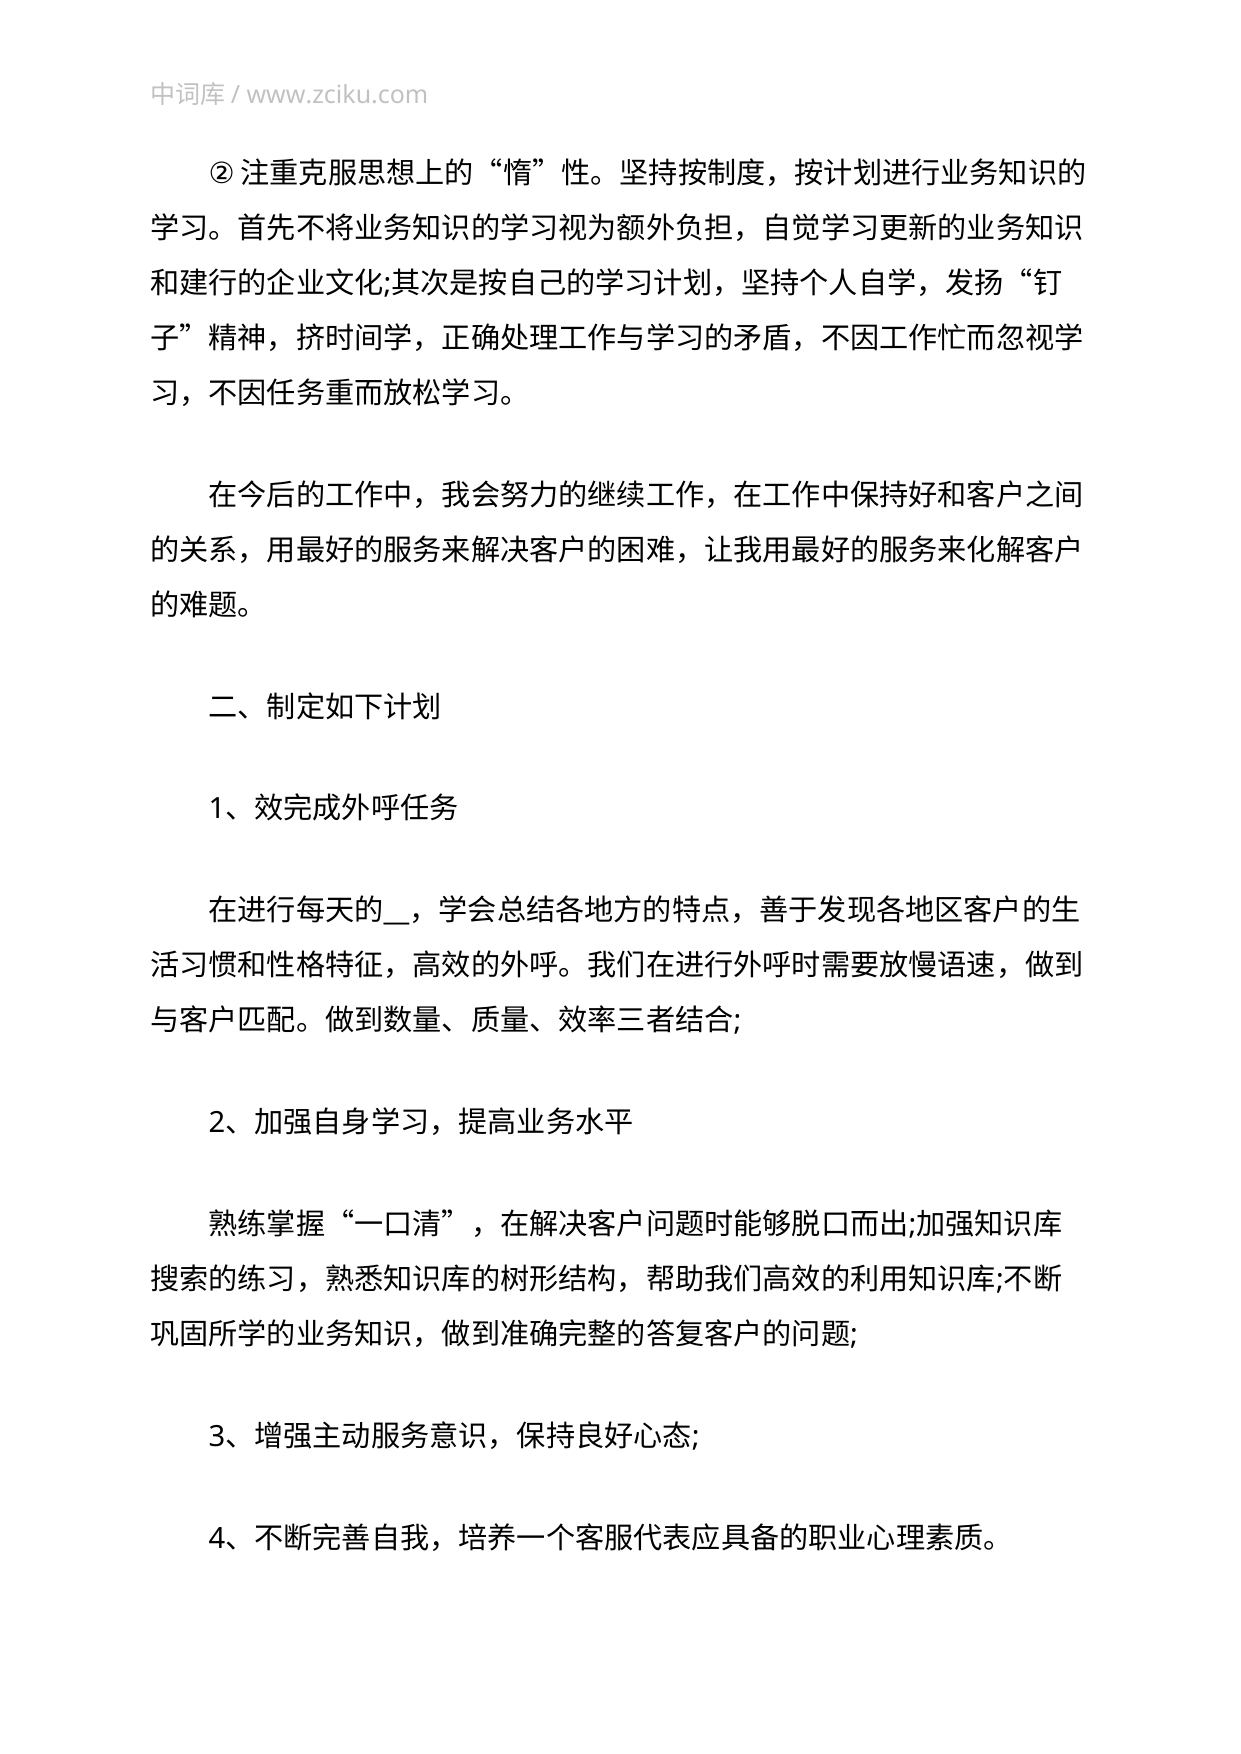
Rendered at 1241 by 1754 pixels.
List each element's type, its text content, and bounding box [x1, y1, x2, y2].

text 二、制定如下计划 [150, 683, 1090, 725]
text 4、不断完善自我，培养一个客服代表应具备的职业心理素质。 [150, 1515, 1090, 1557]
text 熟练掌握“一口清”，在解决客户问题时能够脱口而出;加强知识库搜索的练习，熟悉知识库的树形结构，帮助我们高效的利用知识库;不断巩固所学的业务知识，做到准确完整的答复客户的问题; [150, 1201, 1090, 1353]
text 2、加强自身学习，提高业务水平 [150, 1099, 1090, 1141]
text 1、效完成外呼任务 [150, 785, 1090, 827]
text 3、增强主动服务意识，保持良好心态; [150, 1413, 1090, 1455]
text 在今后的工作中，我会努力的继续工作，在工作中保持好和客户之间的关系，用最好的服务来解决客户的困难，让我用最好的服务来化解客户的难题。 [150, 472, 1090, 624]
text 在进行每天的__，学会总结各地方的特点，善于发现各地区客户的生活习惯和性格特征，高效的外呼。我们在进行外呼时需要放慢语速，做到与客户匹配。做到数量、质量、效率三者结合; [150, 887, 1090, 1039]
text ②注重克服思想上的“惰”性。坚持按制度，按计划进行业务知识的学习。首先不将业务知识的学习视为额外负担，自觉学习更新的业务知识和建行的企业文化;其次是按自己的学习计划，坚持个人自学，发扬“钉子”精神，挤时间学，正确处理工作与学习的矛盾，不因工作忙而忽视学习，不因任务重而放松学习。 [150, 150, 1090, 412]
